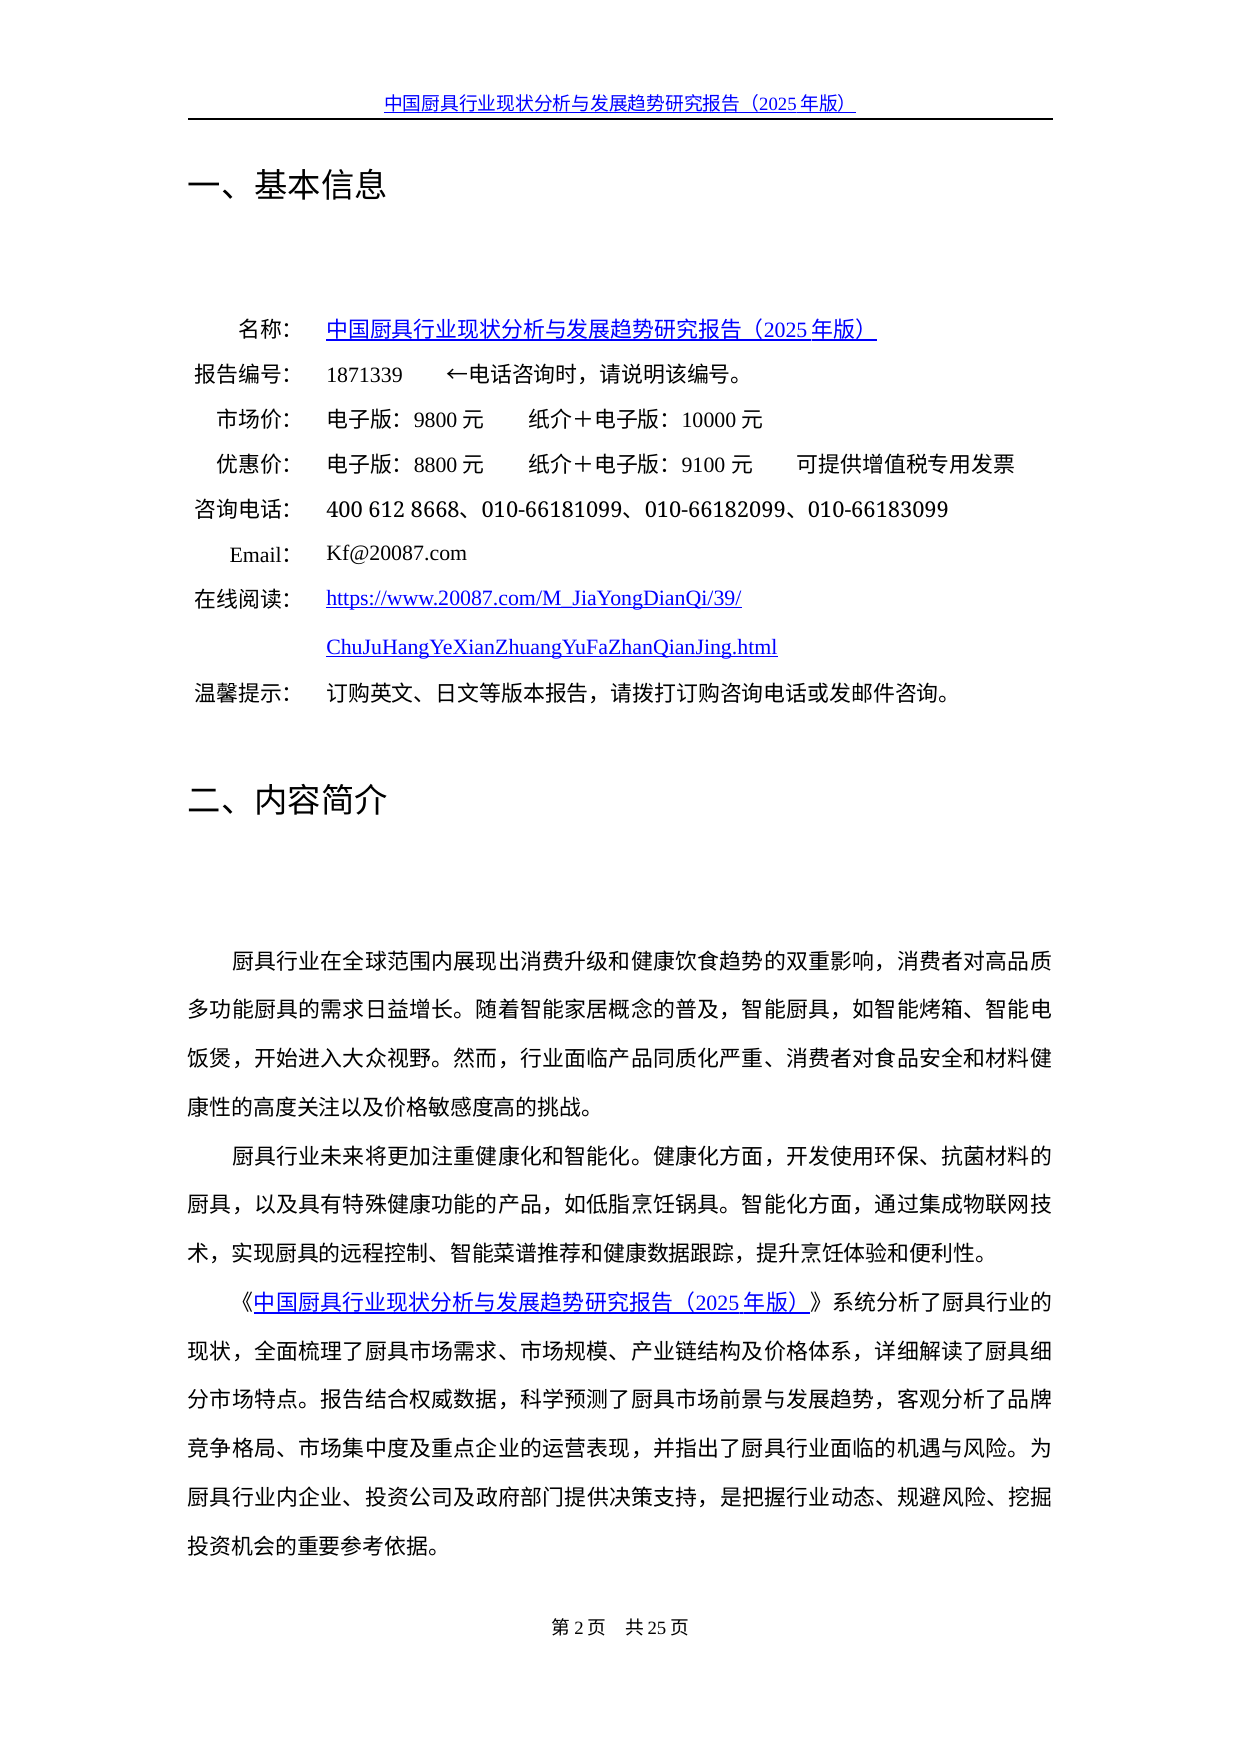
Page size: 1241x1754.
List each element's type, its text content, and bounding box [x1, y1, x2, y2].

table_cell 报告编号： [167, 357, 315, 402]
table_header 中国厨具行业现状分析与发展趋势研究报告（2025年版） [315, 312, 1073, 357]
table_cell 电子版：9800 元 纸介＋电子版：10000 元 [315, 402, 1073, 447]
title 二、内容简介 [187, 766, 1053, 831]
table_cell 温馨提示： [167, 675, 315, 720]
table_cell [315, 582, 1073, 675]
table_cell 1871339 ←电话咨询时，请说明该编号。 [315, 357, 1073, 402]
table_cell 400 612 8668、010-66181099、010-66182099、010-66183099 [315, 492, 1073, 537]
table_header 名称： [167, 312, 315, 357]
table_cell 优惠价： [167, 447, 315, 492]
table_cell 订购英文、日文等版本报告，请拨打订购咨询电话或发邮件咨询。 [315, 675, 1073, 720]
table_cell 咨询电话： [167, 492, 315, 537]
table_cell 市场价： [167, 402, 315, 447]
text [187, 943, 1053, 1561]
table_cell Kf@20087.com [315, 537, 1073, 582]
title 一、基本信息 [187, 150, 1053, 215]
table_cell 电子版：8800 元 纸介＋电子版：9100 元 可提供增值税专用发票 [315, 447, 1073, 492]
table_cell Email： [167, 537, 315, 582]
table_cell 在线阅读： [167, 582, 315, 675]
